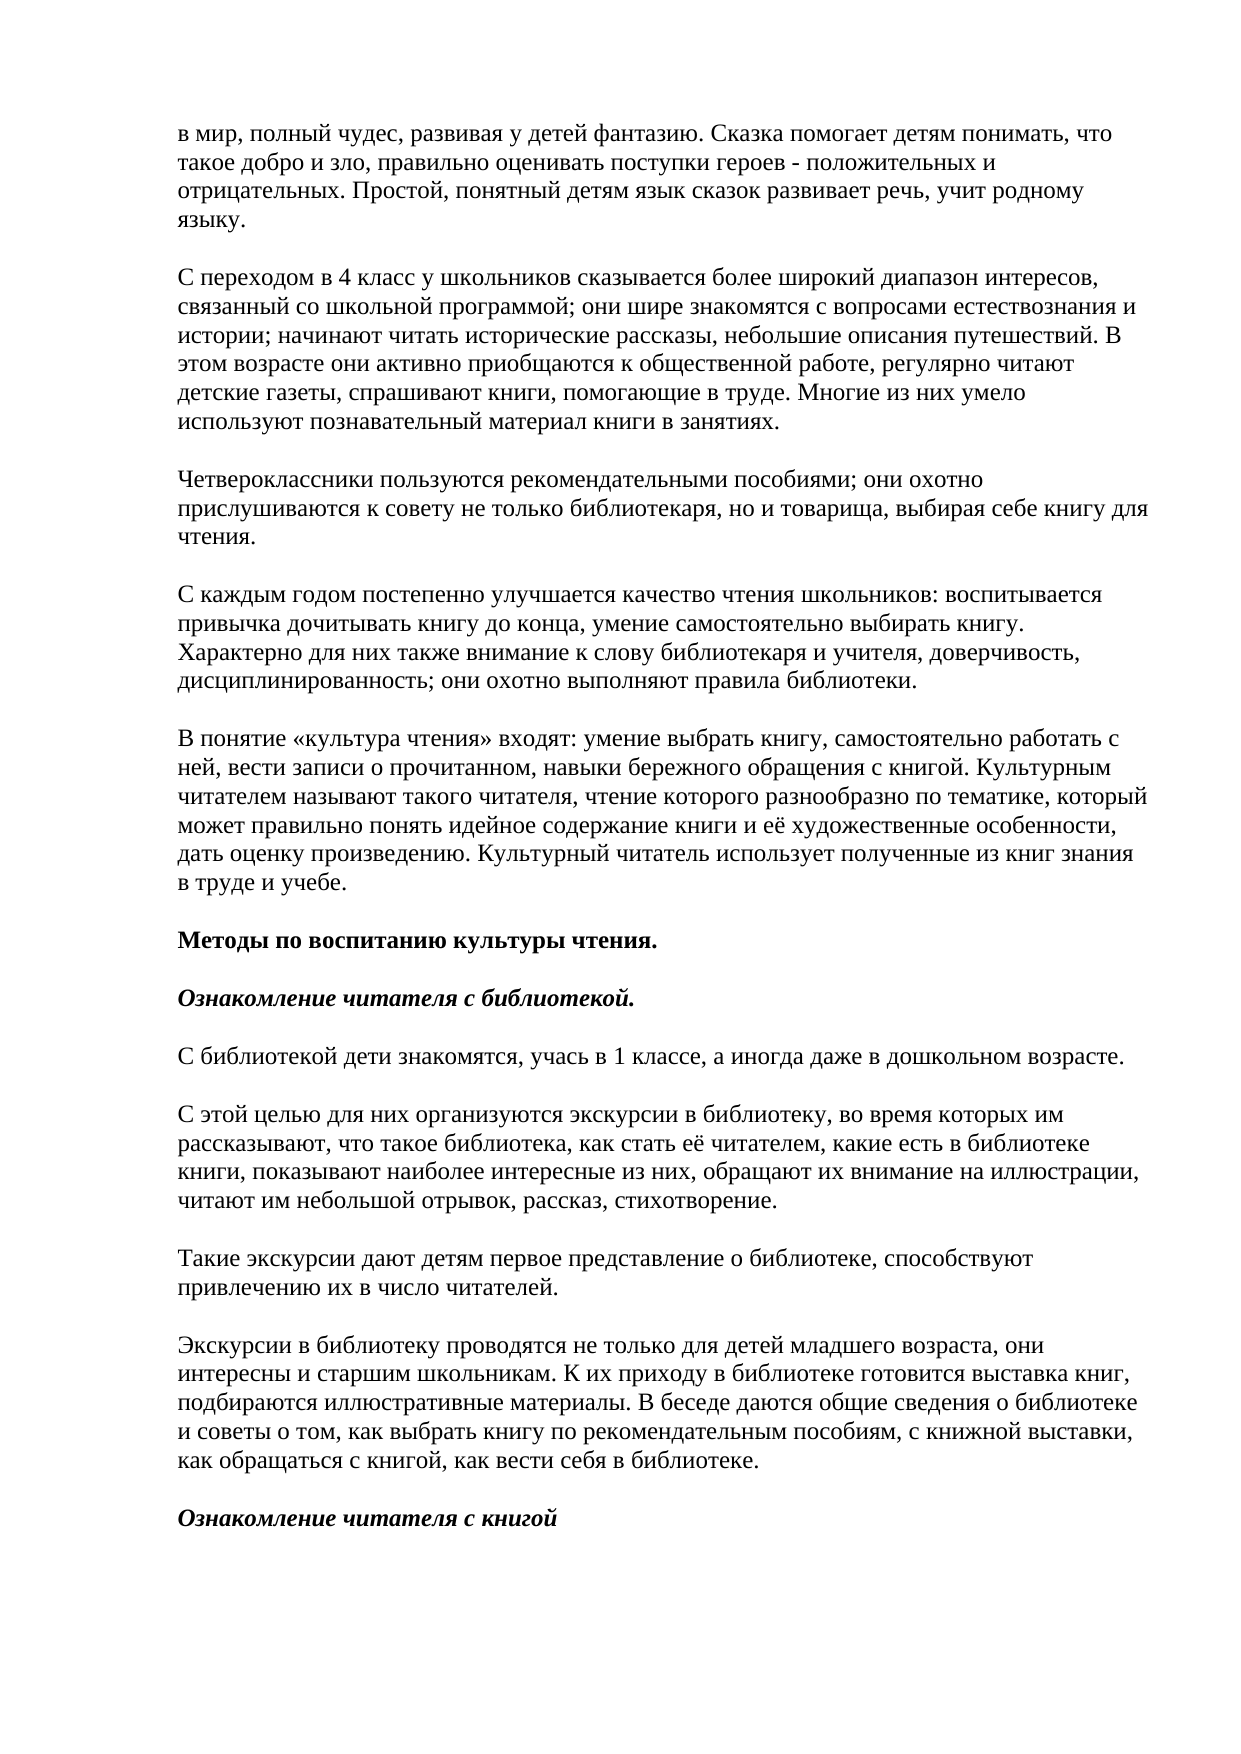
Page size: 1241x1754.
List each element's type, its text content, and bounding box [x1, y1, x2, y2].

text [177, 118, 1152, 233]
text С переходом в 4 класс у школьников сказывается более широкий диапазон интересов, связанный со школьной программой; они шире знакомятся с вопросами естествознания и истории; начинают читать исторические рассказы, небольшие описания путешествий. В этом возрасте они активно приобщаются к общественной работе, регулярно читают детские газеты, спрашивают книги, помогающие в труде. Многие из них умело используют познавательный материал книги в занятиях. [177, 262, 1152, 435]
text С этой целью для них организуются экскурсии в библиотеку, во время которых им рассказывают, что такое библиотека, как стать её читателем, какие есть в библиотеке книги, показывают наиболее интересные из них, обращают их внимание на иллюстрации, читают им небольшой отрывок, рассказ, стихотворение. [177, 1099, 1152, 1214]
text С каждым годом постепенно улучшается качество чтения школьников: воспитывается привычка дочитывать книгу до конца, умение самостоятельно выбирать книгу. Характерно для них также внимание к слову библиотекаря и учителя, доверчивость, дисциплинированность; они охотно выполняют правила библиотеки. [177, 579, 1152, 694]
text Четвероклассники пользуются рекомендательными пособиями; они охотно прислушиваются к совету не только библиотекаря, но и товарища, выбирая себе книгу для чтения. [177, 464, 1152, 550]
text Ознакомление читателя с библиотекой. [177, 983, 1152, 1012]
text С библиотекой дети знакомятся, учась в 1 классе, а иногда даже в дошкольном возрасте. [177, 1041, 1152, 1070]
text Такие экскурсии дают детям первое представление о библиотеке, способствуют привлечению их в число читателей. [177, 1243, 1152, 1301]
text В понятие «культура чтения» входят: умение выбрать книгу, самостоятельно работать с ней, вести записи о прочитанном, навыки бережного обращения с книгой. Культурным читателем называют такого читателя, чтение которого разнообразно по тематике, который может правильно понять идейное содержание книги и её художественные особенности, дать оценку произведению. Культурный читатель использует полученные из книг знания в труде и учебе. [177, 723, 1152, 896]
text Экскурсии в библиотеку проводятся не только для детей младшего возраста, они интересны и старшим школьникам. К их приходу в библиотеке готовится выставка книг, подбираются иллюстративные материалы. В беседе даются общие сведения о библиотеке и советы о том, как выбрать книгу по рекомендательным пособиям, с книжной выставки, как обращаться с книгой, как вести себя в библиотеке. [177, 1330, 1152, 1473]
text Ознакомление читателя с книгой [177, 1503, 1152, 1531]
text Методы по воспитанию культуры чтения. [177, 925, 1152, 954]
